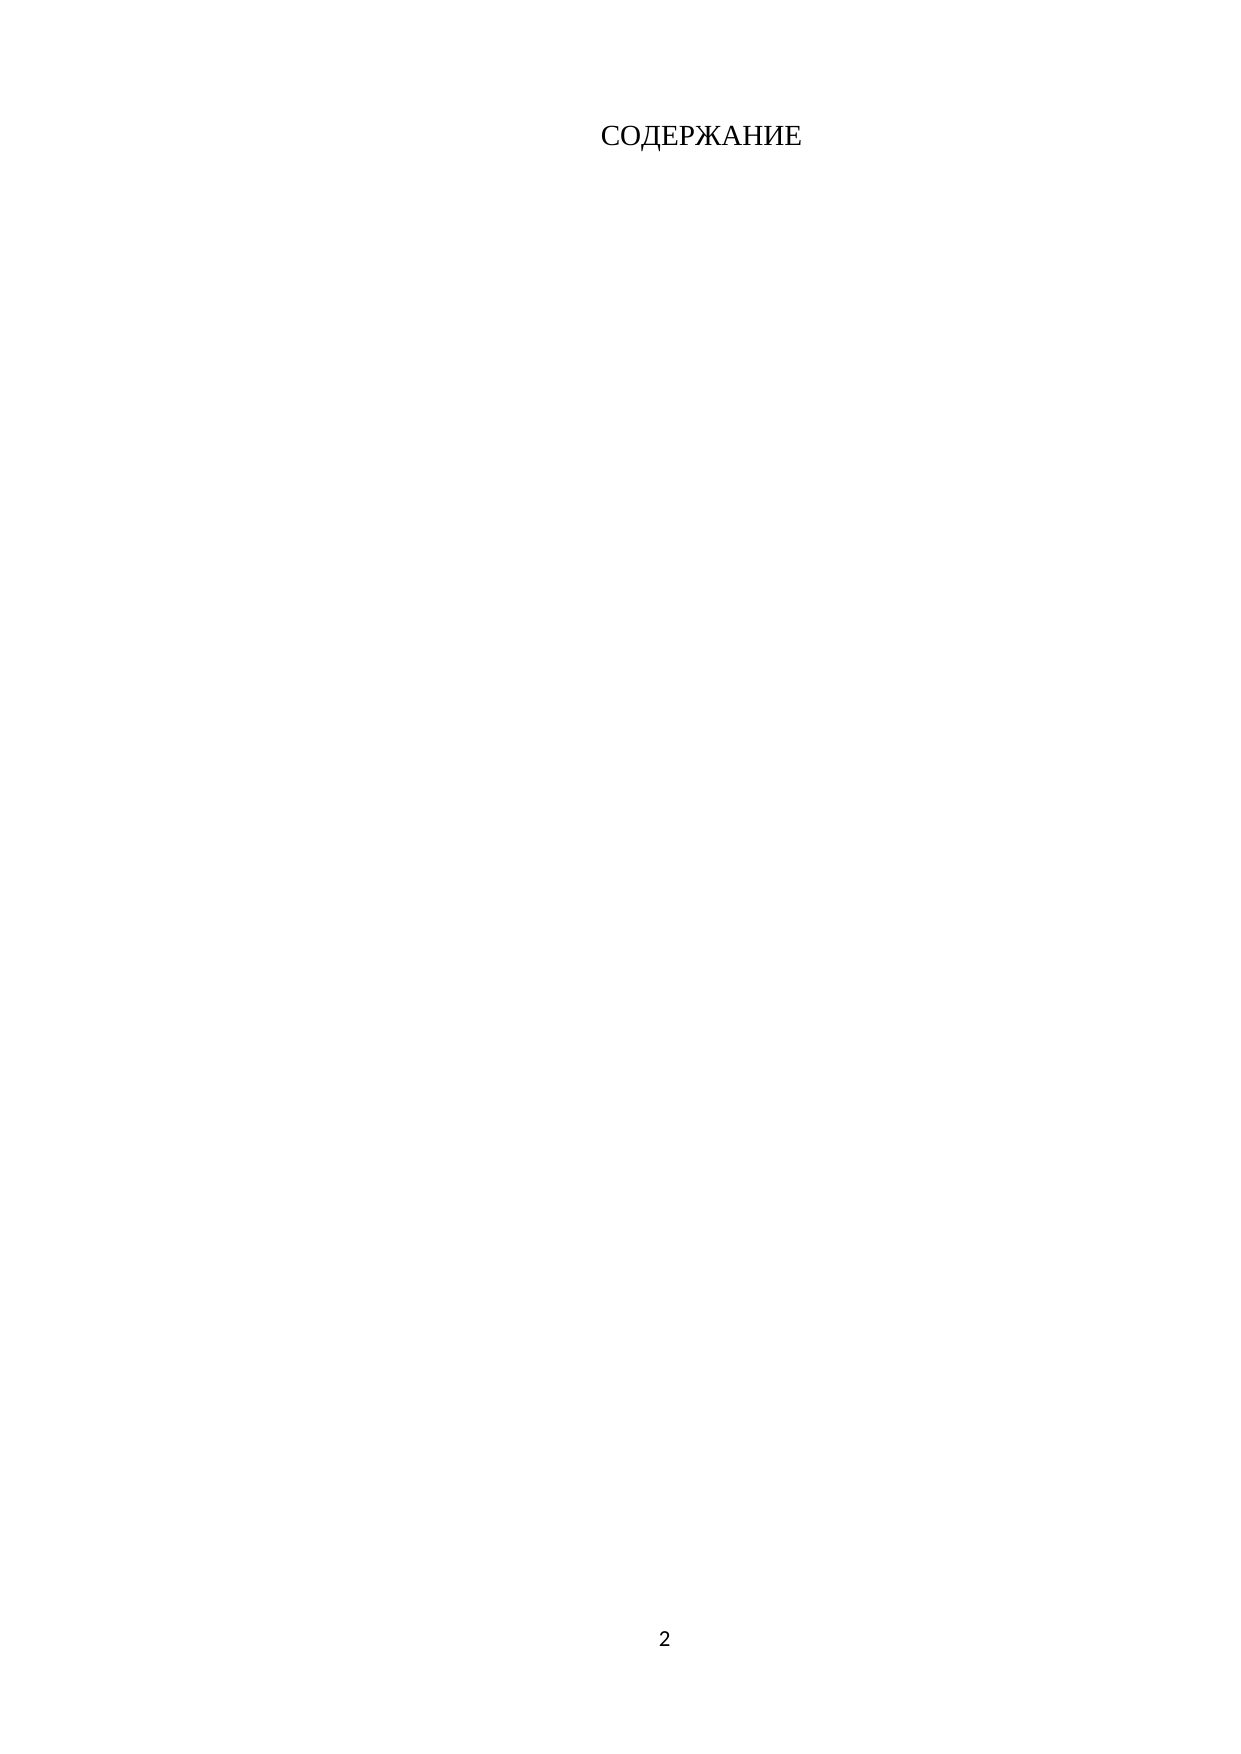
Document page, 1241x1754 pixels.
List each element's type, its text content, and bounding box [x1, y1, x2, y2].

text СОДЕРЖАНИЕ [177, 118, 1152, 152]
